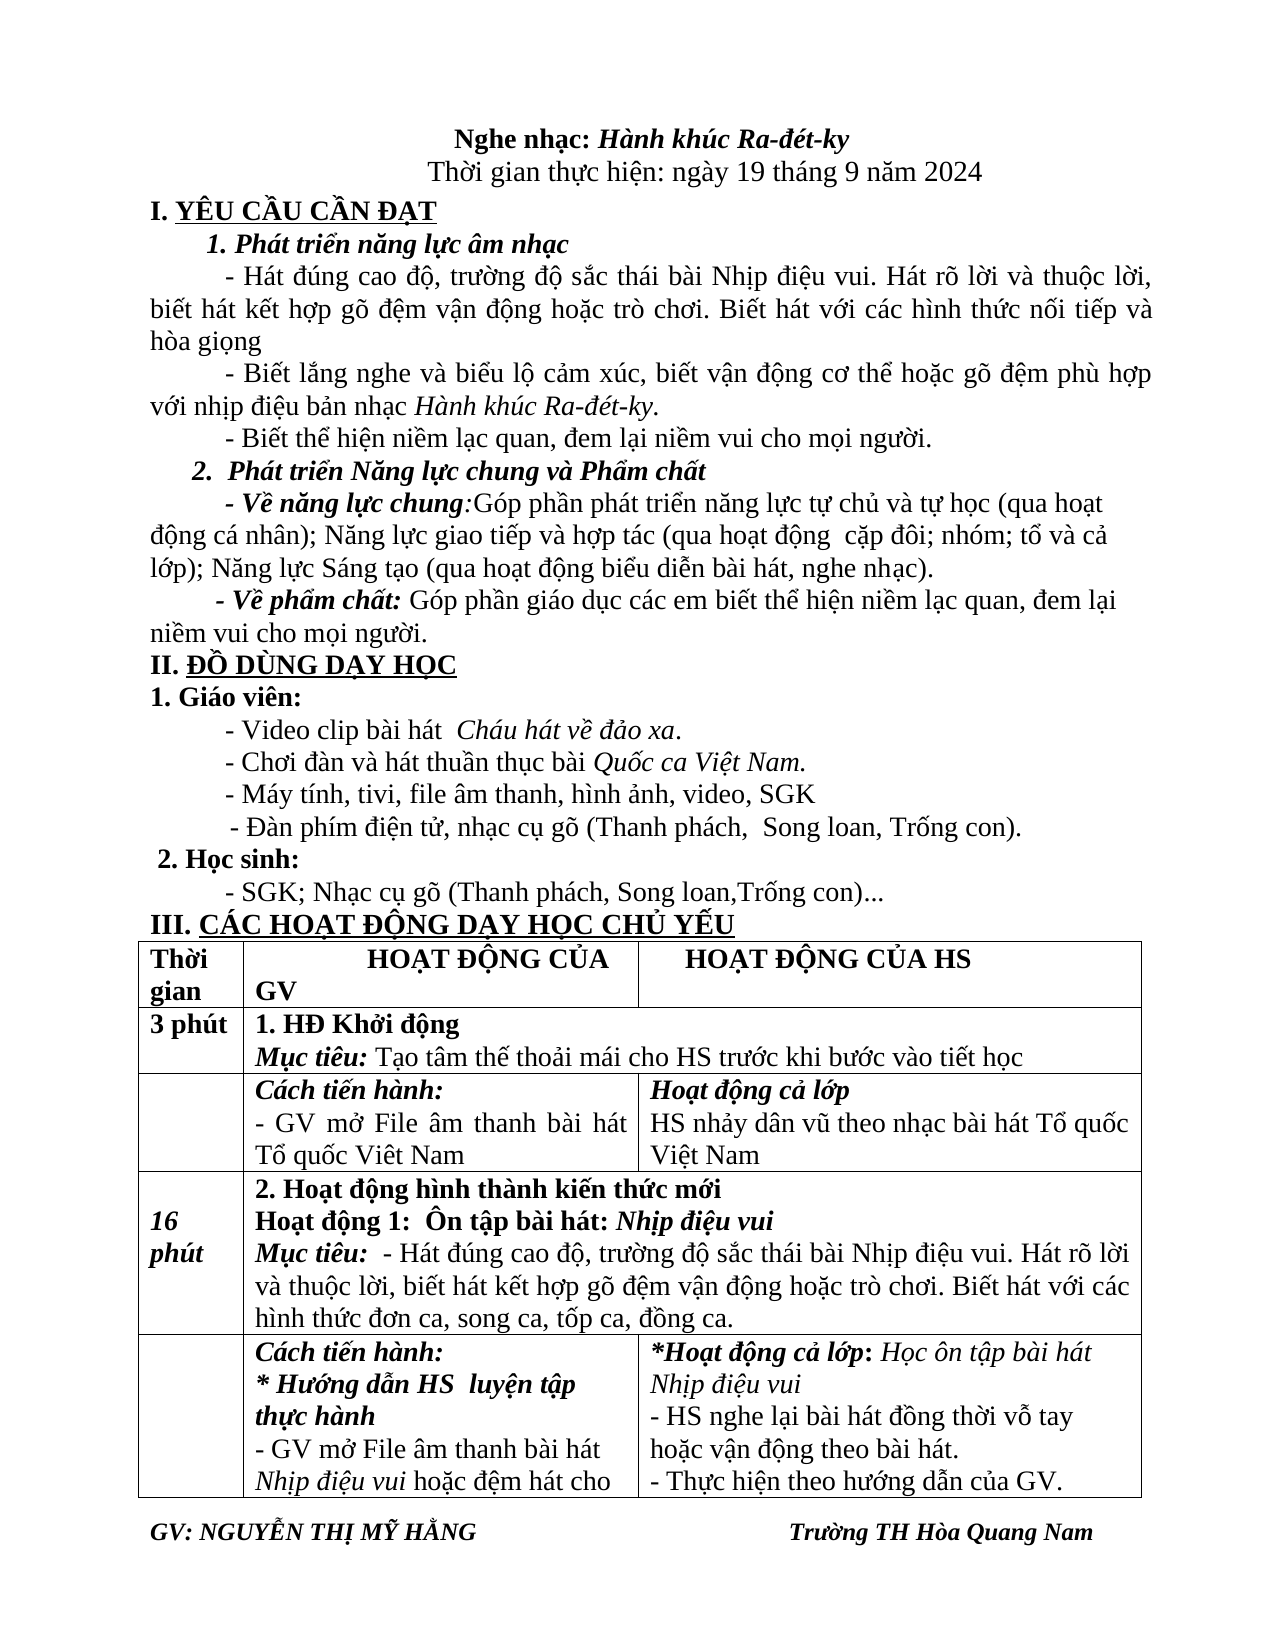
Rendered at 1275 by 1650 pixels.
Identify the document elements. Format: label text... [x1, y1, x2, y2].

text 2. Phát triển Năng lực chung và Phẩm chất [150, 454, 1153, 486]
table_header HOẠT ĐỘNG CỦA GV [244, 942, 638, 1007]
table_cell 2. Hoạt động hình thành kiến thức mới Hoạt động 1: Ôn tập bài hát: Nhịp điệu vui Mục tiêu: - Hát đúng cao độ, trường độ sắc thái bài Nhịp điệu vui. Hát rõ lời và thuộc lời, biết hát kết hợp gõ đệm vận động hoặc trò chơi. Biết hát với các hình thức đơn ca, song ca, tốp ca, đồng ca. [244, 1172, 1141, 1334]
text - Về năng lực chung:Góp phần phát triển năng lực tự chủ và tự học (qua hoạt động cá nhân); Năng lực giao tiếp và hợp tác (qua hoạt động cặp đôi; nhóm; tổ và cả lớp); Năng lực Sáng tạo (qua hoạt động biểu diễn bài hát, nghe nhạc). [150, 486, 1153, 583]
table_cell 3 phút [139, 1008, 243, 1072]
text - Video clip bài hát Cháu hát về đảo xa. [150, 713, 1153, 745]
text I. YÊU CẦU CẦN ĐẠT [150, 194, 1153, 227]
text 1. Giáo viên: [150, 680, 1153, 713]
text - Hát đúng cao độ, trường độ sắc thái bài Nhịp điệu vui. Hát rõ lời và thuộc lời, biết hát kết hợp gõ đệm vận động hoặc trò chơi. Biết hát với các hình thức nối tiếp và hòa giọng [150, 259, 1153, 356]
text 2. Học sinh: [150, 842, 1153, 875]
table_cell [139, 1074, 243, 1171]
text Nghe nhạc: Hành khúc Ra-đét-ky [150, 122, 1153, 154]
text - Biết lắng nghe và biểu lộ cảm xúc, biết vận động cơ thể hoặc gõ đệm phù hợp với nhịp điệu bản nhạc Hành khúc Ra-đét-ky. [150, 356, 1153, 421]
table_header HOẠT ĐỘNG CỦA HS [639, 942, 1141, 1007]
table_cell [139, 1335, 243, 1497]
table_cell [639, 1335, 1141, 1497]
text - Biết thể hiện niềm lạc quan, đem lại niềm vui cho mọi người. [150, 421, 1153, 454]
table_cell Cách tiến hành: - GV mở File âm thanh bài hát Tổ quốc Viêt Nam [244, 1074, 638, 1171]
text Thời gian thực hiện: ngày 19 tháng 9 năm 2024 [150, 154, 1153, 188]
table_cell 16 phút [139, 1172, 243, 1334]
table_cell 1. HĐ Khởi động Mục tiêu: Tạo tâm thế thoải mái cho HS trước khi bước vào tiết học [244, 1008, 1141, 1072]
text - Chơi đàn và hát thuần thục bài Quốc ca Việt Nam. [150, 745, 1153, 778]
text III. CÁC HOẠT ĐỘNG DẠY HỌC CHỦ YẾU [150, 907, 1153, 941]
table_header Thời gian [139, 942, 243, 1007]
text - Đàn phím điện tử, nhạc cụ gõ (Thanh phách, Song loan, Trống con). [150, 810, 1153, 842]
text - Máy tính, tivi, file âm thanh, hình ảnh, video, SGK [150, 778, 1153, 810]
text II. ĐỒ DÙNG DẠY HỌC [150, 648, 1153, 680]
text 1. Phát triển năng lực âm nhạc [150, 227, 1153, 259]
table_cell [244, 1335, 638, 1497]
text - Về phẩm chất: Góp phần giáo dục các em biết thể hiện niềm lạc quan, đem lại niềm vui cho mọi người. [150, 583, 1153, 648]
table_cell Hoạt động cả lớp HS nhảy dân vũ theo nhạc bài hát Tổ quốc Việt Nam [639, 1074, 1141, 1171]
text - SGK; Nhạc cụ gõ (Thanh phách, Song loan,Trống con)... [150, 875, 1153, 907]
